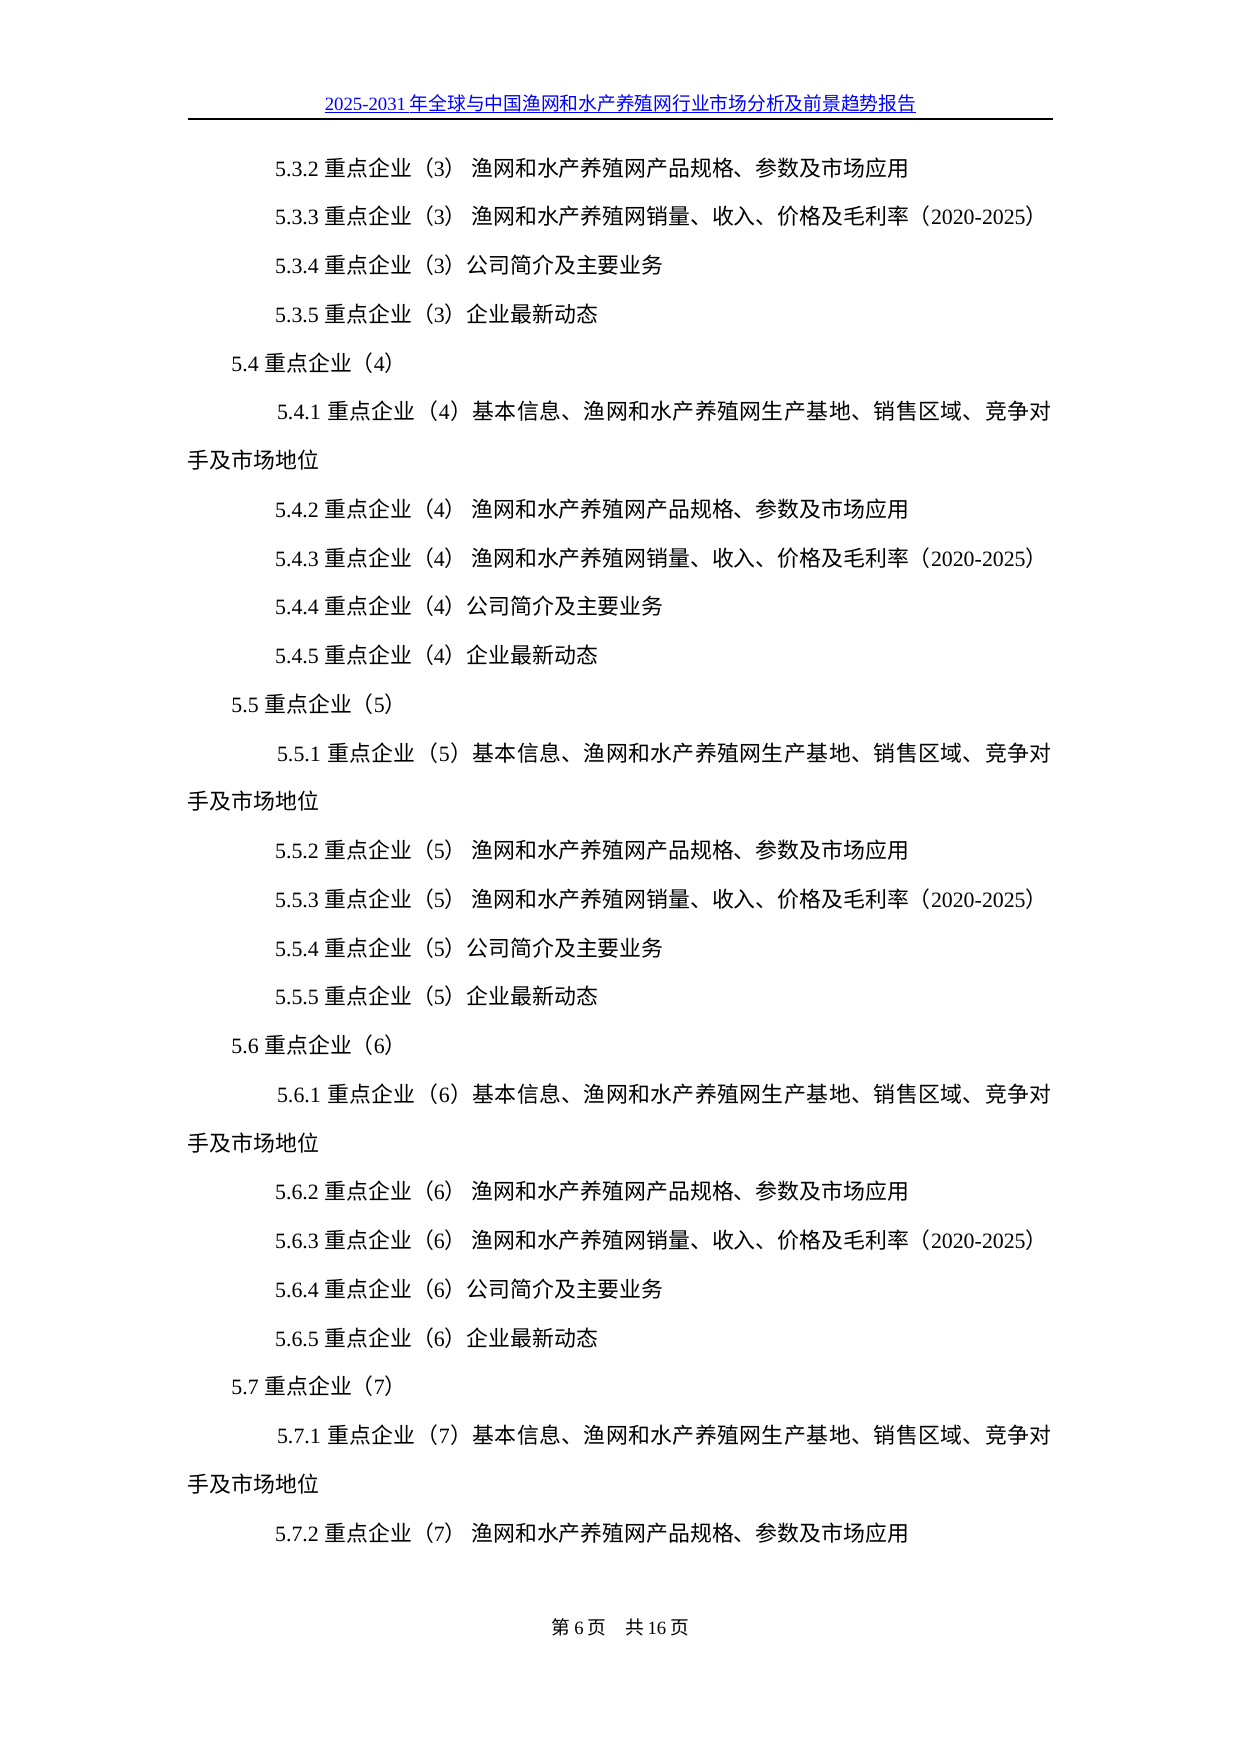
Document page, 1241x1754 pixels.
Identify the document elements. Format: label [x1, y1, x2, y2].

text [187, 150, 1053, 1548]
